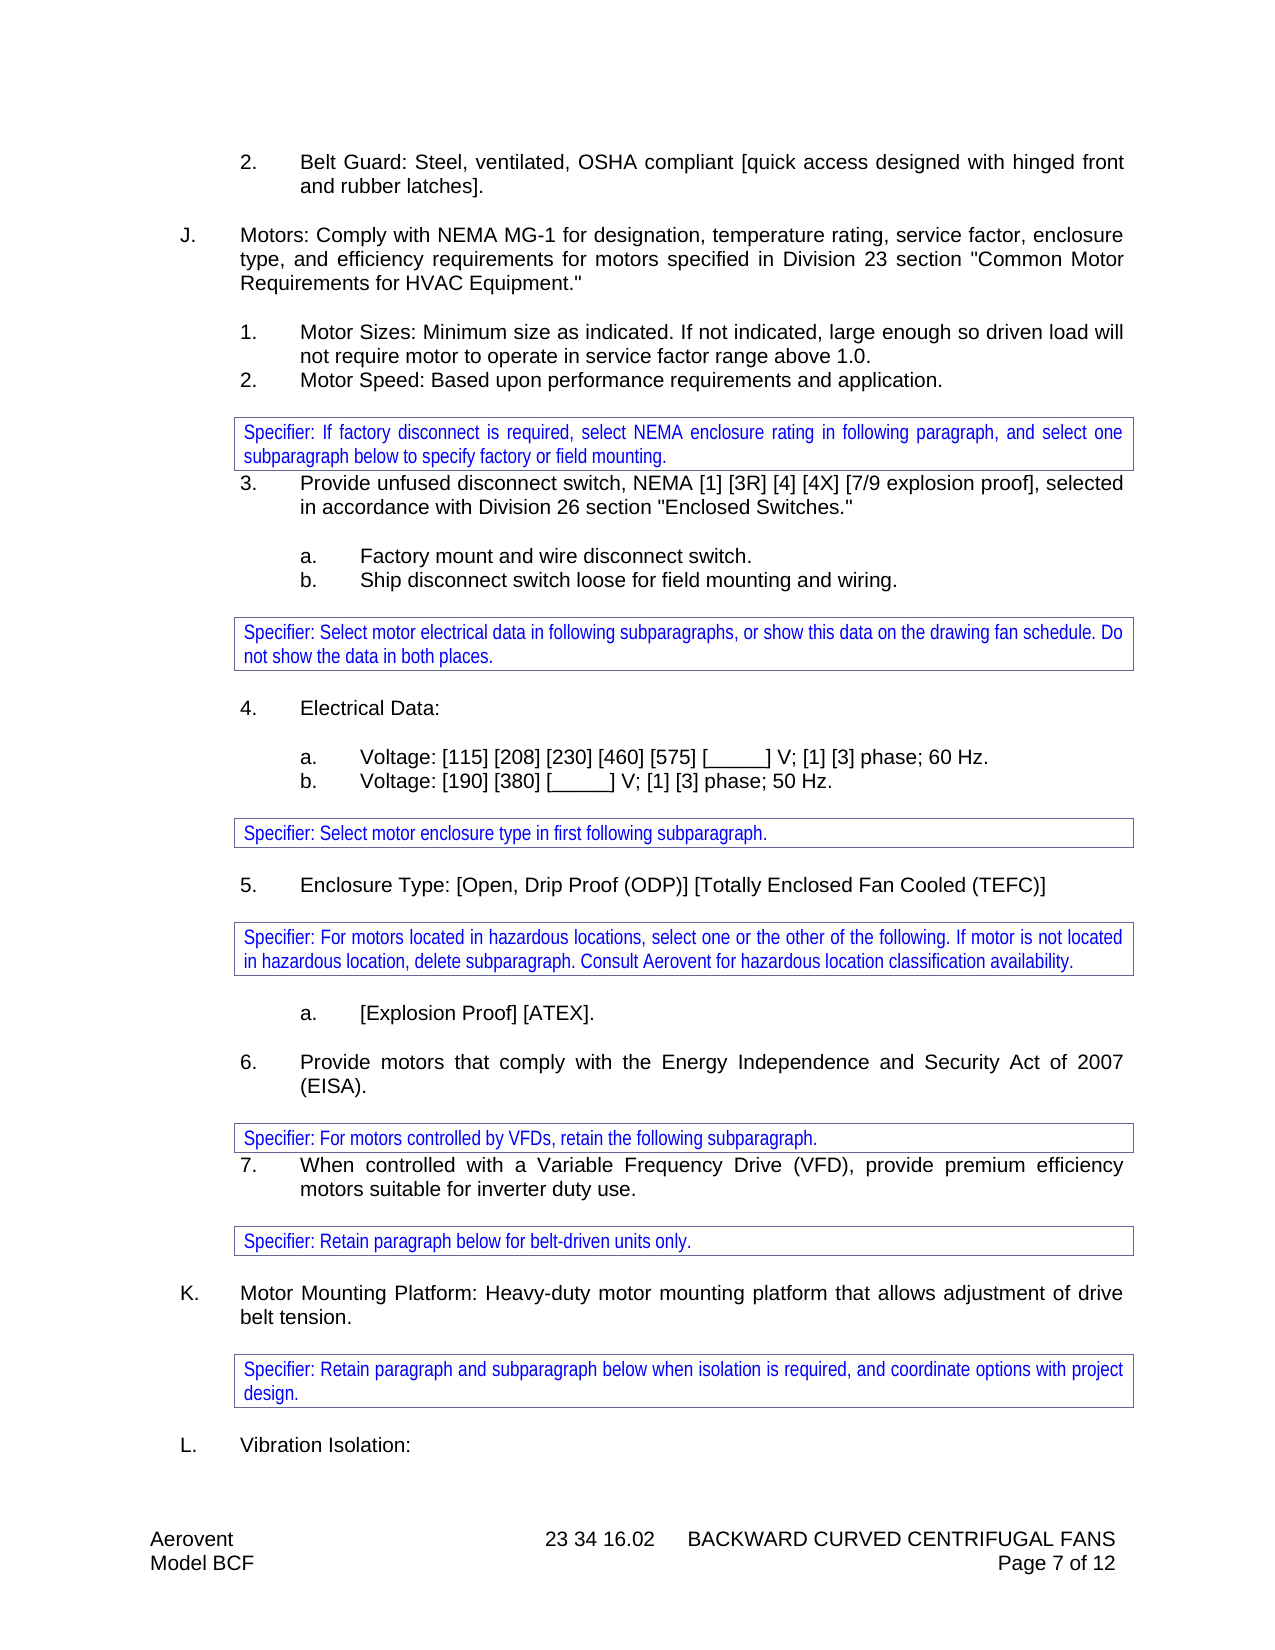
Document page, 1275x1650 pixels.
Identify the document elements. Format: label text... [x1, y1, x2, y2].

text Vibration Isolation: [180, 1433, 1125, 1457]
text Factory mount and wire disconnect switch. [300, 544, 1125, 568]
text [Explosion Proof] [ATEX]. [300, 1001, 1125, 1025]
text Motors: Comply with NEMA MG-1 for designation, temperature rating, service factor, enclosure type, and efficiency requirements for motors specified in Division 23 section "Common Motor Requirements for HVAC Equipment." [180, 223, 1125, 295]
text Motor Mounting Platform: Heavy-duty motor mounting platform that allows adjustment of drive belt tension. [180, 1281, 1125, 1329]
text Belt Guard: Steel, ventilated, OSHA compliant [quick access designed with hinged front and rubber latches]. [240, 150, 1125, 198]
text Specifier: For motors located in hazardous locations, select one or the other of the following. If motor is not located in hazardous location, delete subparagraph. Consult Aerovent for hazardous location classification availability. [235, 923, 1133, 975]
text Specifier: Retain paragraph and subparagraph below when isolation is required, and coordinate options with project design. [235, 1355, 1133, 1407]
text When controlled with a Variable Frequency Drive (VFD), provide premium efficiency motors suitable for inverter duty use. [240, 1153, 1125, 1201]
text Specifier: Select motor enclosure type in first following subparagraph. [235, 819, 1133, 847]
text Provide motors that comply with the Energy Independence and Security Act of 2007 (EISA). [240, 1050, 1125, 1098]
text Enclosure Type: [Open, Drip Proof (ODP)] [Totally Enclosed Fan Cooled (TEFC)] [240, 873, 1125, 897]
text Specifier: For motors controlled by VFDs, retain the following subparagraph. [235, 1124, 1133, 1152]
text Voltage: [115] [208] [230] [460] [575] [_____] V; [1] [3] phase; 60 Hz. [300, 745, 1125, 769]
text Specifier: If factory disconnect is required, select NEMA enclosure rating in following paragraph, and select one subparagraph below to specify factory or field mounting. [235, 418, 1133, 470]
text Voltage: [190] [380] [_____] V; [1] [3] phase; 50 Hz. [300, 769, 1125, 793]
text Ship disconnect switch loose for field mounting and wiring. [300, 568, 1125, 592]
text Electrical Data: [240, 696, 1125, 720]
text Specifier: Select motor electrical data in following subparagraphs, or show this data on the drawing fan schedule. Do not show the data in both places. [235, 618, 1133, 670]
text Motor Sizes: Minimum size as indicated. If not indicated, large enough so driven load will not require motor to operate in service factor range above 1.0. [240, 320, 1125, 368]
text Provide unfused disconnect switch, NEMA [1] [3R] [4] [4X] [7/9 explosion proof], selected in accordance with Division 26 section "Enclosed Switches." [240, 471, 1125, 519]
text Motor Speed: Based upon performance requirements and application. [240, 368, 1125, 392]
text Specifier: Retain paragraph below for belt-driven units only. [235, 1227, 1133, 1255]
